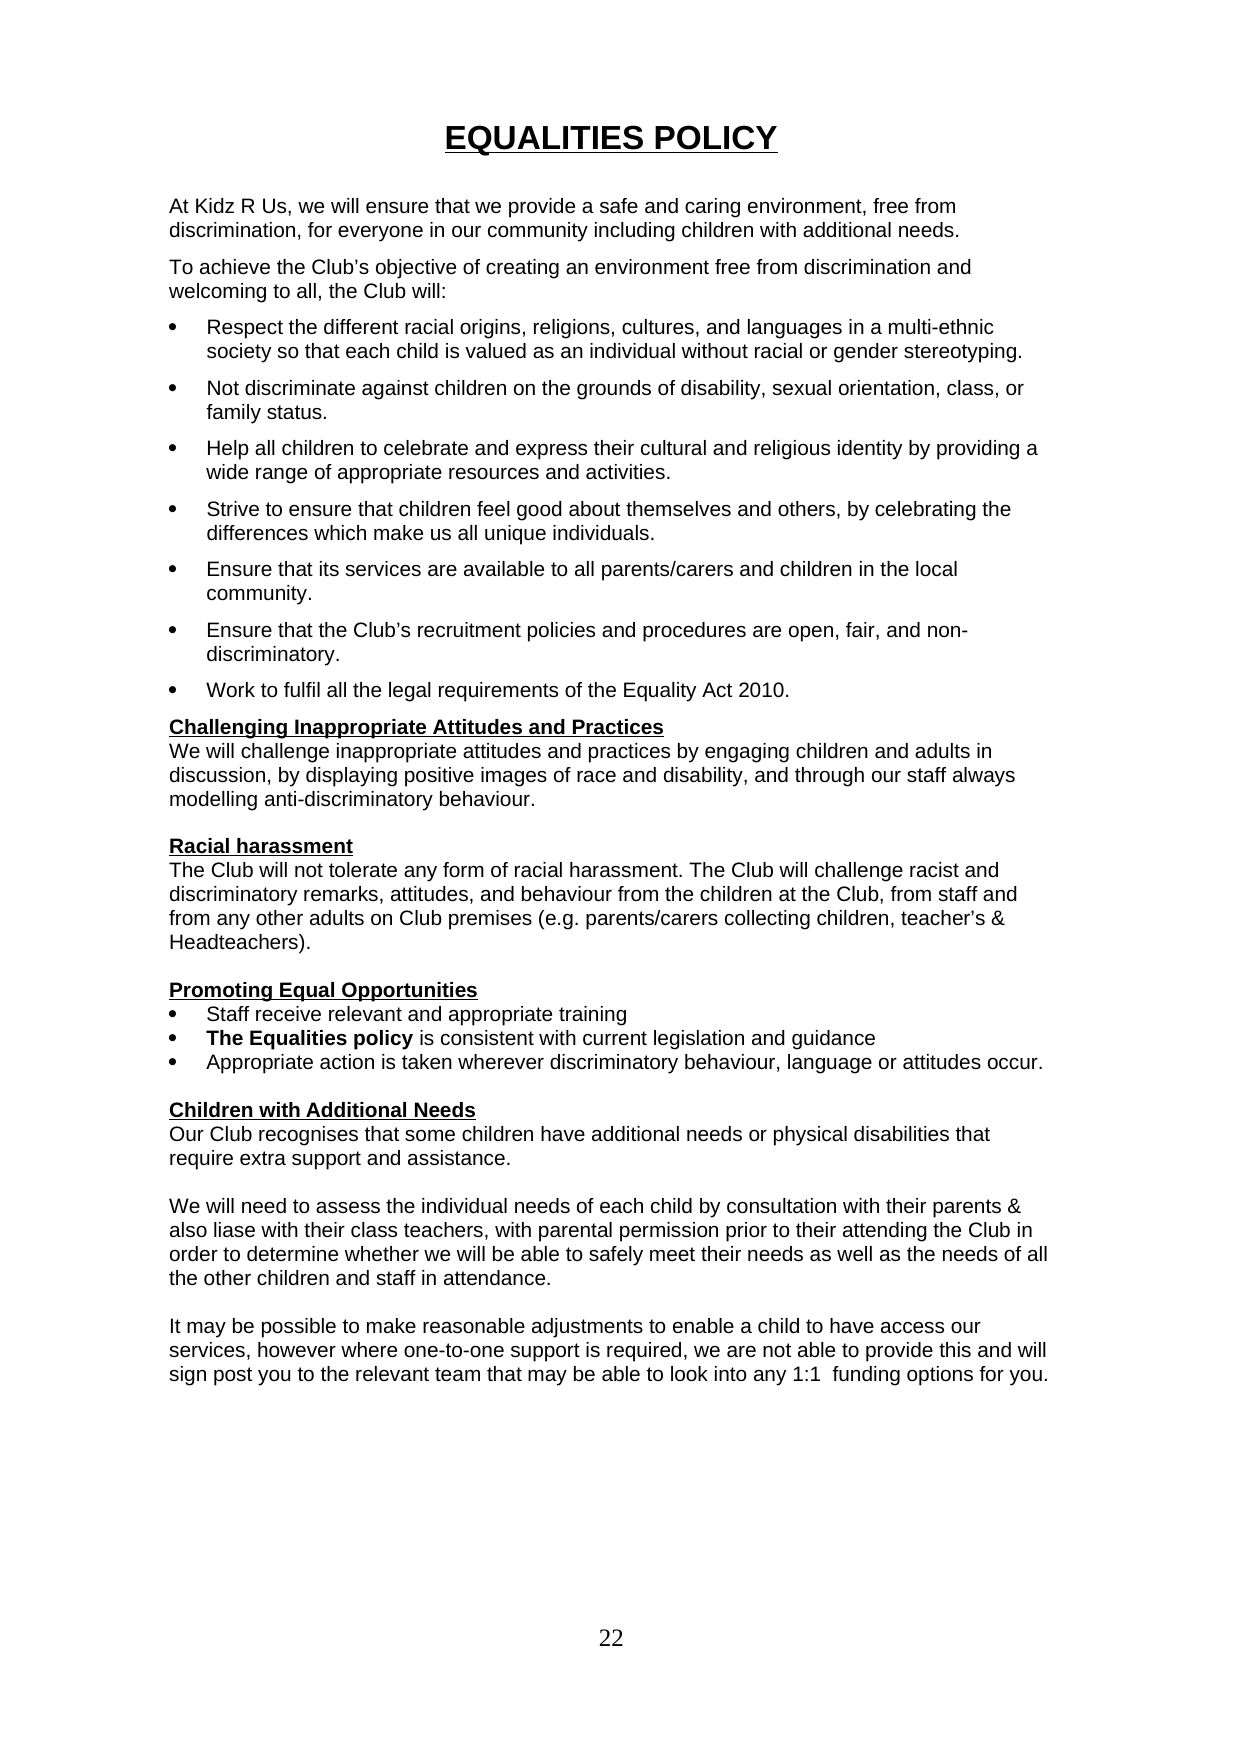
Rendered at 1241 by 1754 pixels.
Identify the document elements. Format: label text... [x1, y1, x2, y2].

text Challenging Inappropriate Attitudes and Practices [169, 714, 1053, 738]
text At Kidz R Us, we will ensure that we provide a safe and caring environment, free from discrimination, for everyone in our community including children with additional needs. [169, 194, 1053, 242]
text Racial harassment [169, 834, 1053, 858]
list Respect the different racial origins, religions, cultures, and languages in a multi-ethnic society so that each child is valued as an individual without racial or gender stereotyping. [169, 315, 1053, 363]
text To achieve the Club’s objective of creating an environment free from discrimination and welcoming to all, the Club will: [169, 254, 1053, 302]
list Ensure that its services are available to all parents/carers and children in the local community. [169, 557, 1053, 605]
text Promoting Equal Opportunities [169, 978, 1053, 1002]
list Help all children to celebrate and express their cultural and religious identity by providing a wide range of appropriate resources and activities. [169, 436, 1053, 484]
text Our Club recognises that some children have additional needs or physical disabilities that require extra support and assistance. [169, 1122, 1053, 1170]
list Staff receive relevant and appropriate training [169, 1002, 1053, 1026]
list Strive to ensure that children feel good about themselves and others, by celebrating the differences which make us all unique individuals. [169, 496, 1053, 544]
list Work to fulfil all the legal requirements of the Equality Act 2010. [169, 678, 1053, 702]
text Children with Additional Needs [169, 1098, 1053, 1122]
text We will need to assess the individual needs of each child by consultation with their parents & also liase with their class teachers, with parental permission prior to their attending the Club in order to determine whether we will be able to safely meet their needs as well as the needs of all the other children and staff in attendance. [169, 1194, 1053, 1290]
list Not discriminate against children on the grounds of disability, sexual orientation, class, or family status. [169, 375, 1053, 423]
text The Club will not tolerate any form of racial harassment. The Club will challenge racist and discriminatory remarks, attitudes, and behaviour from the children at the Club, from staff and from any other adults on Club premises (e.g. parents/carers collecting children, teacher’s & Headteachers). [169, 858, 1053, 954]
list The Equalities policy is consistent with current legislation and guidance [169, 1026, 1053, 1050]
list Ensure that the Club’s recruitment policies and procedures are open, fair, and non-discriminatory. [169, 617, 1053, 666]
list Appropriate action is taken wherever discriminatory behaviour, language or attitudes occur. [169, 1050, 1053, 1074]
text EQUALITIES POLICY [169, 118, 1053, 157]
text It may be possible to make reasonable adjustments to enable a child to have access our services, however where one-to-one support is required, we are not able to provide this and will sign post you to the relevant team that may be able to look into any 1:1 funding options for you. [169, 1314, 1053, 1386]
text We will challenge inappropriate attitudes and practices by engaging children and adults in discussion, by displaying positive images of race and disability, and through our staff always modelling anti-discriminatory behaviour. [169, 738, 1053, 810]
